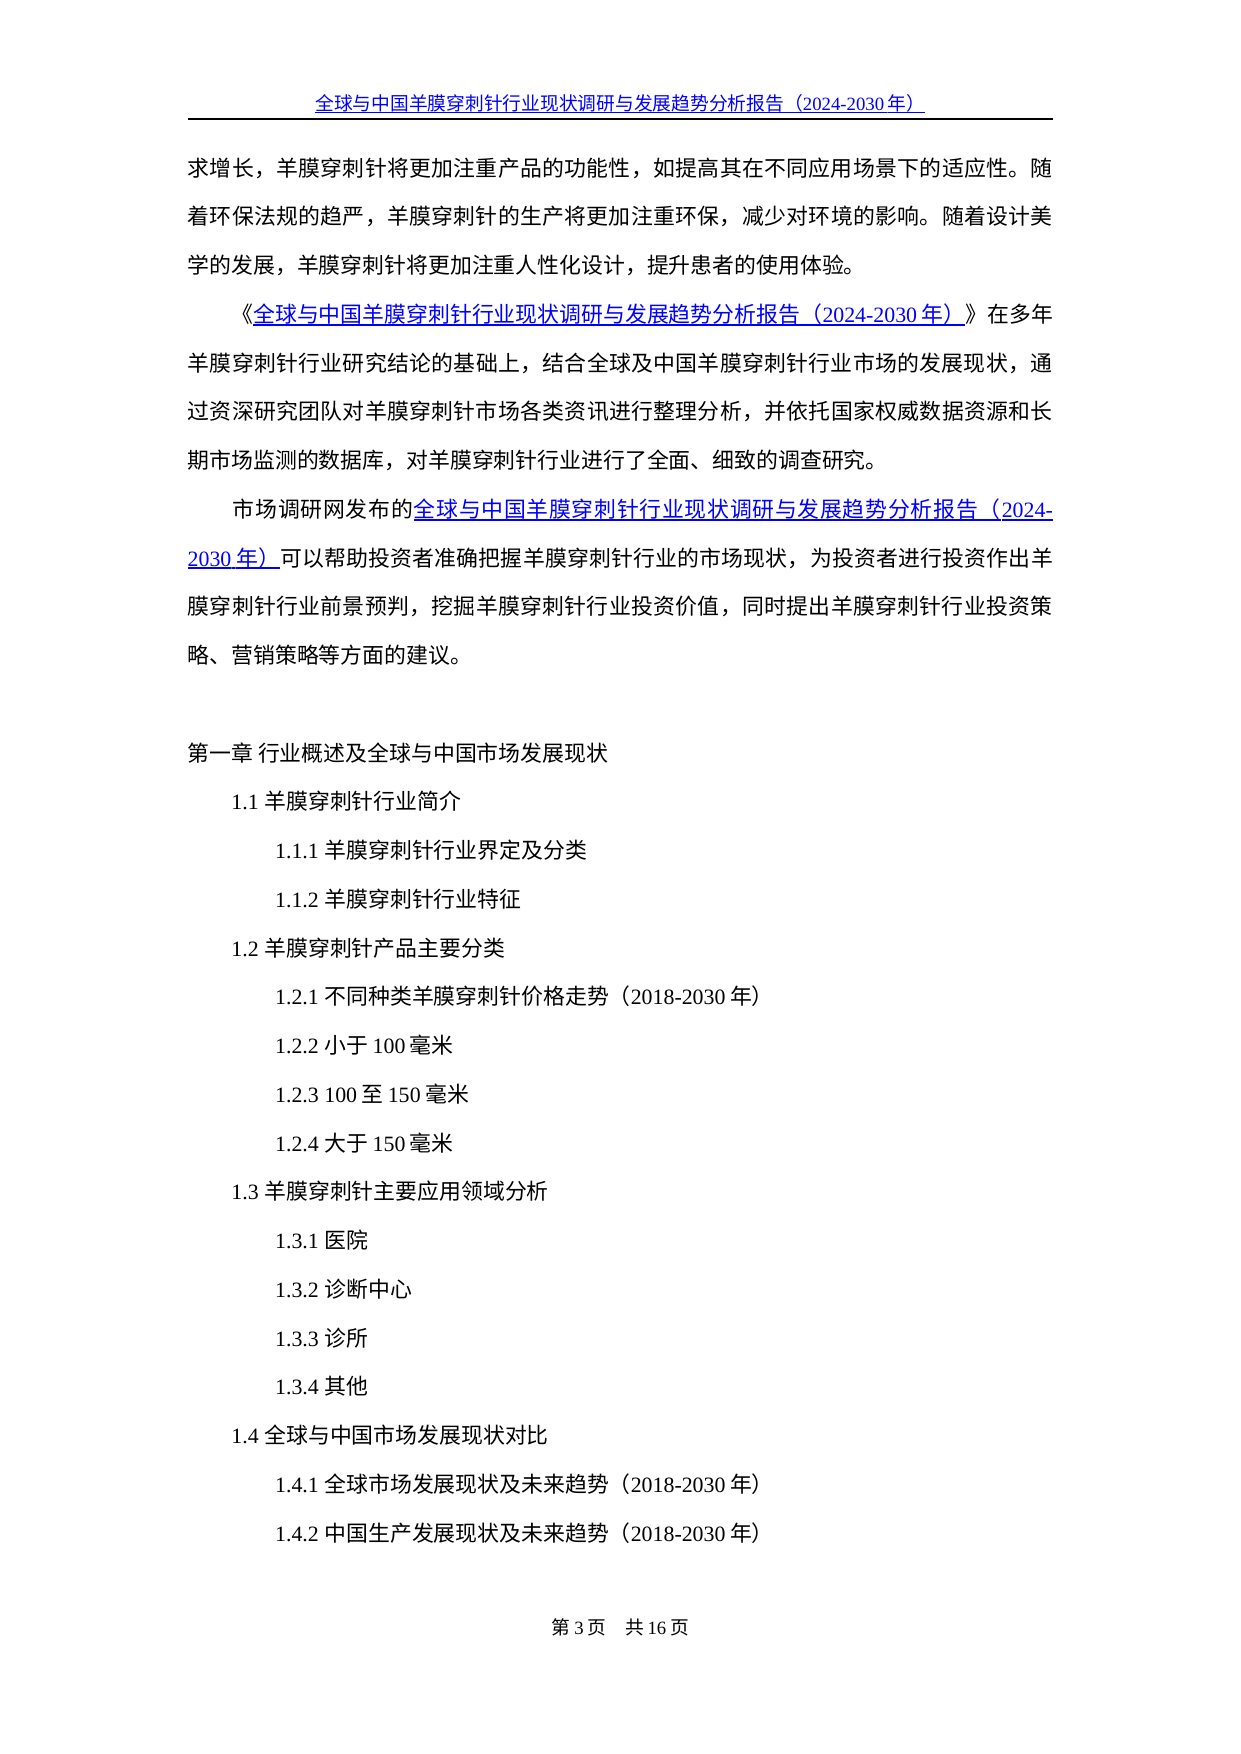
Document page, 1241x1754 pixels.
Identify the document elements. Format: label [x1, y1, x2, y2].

text [187, 150, 1053, 1548]
